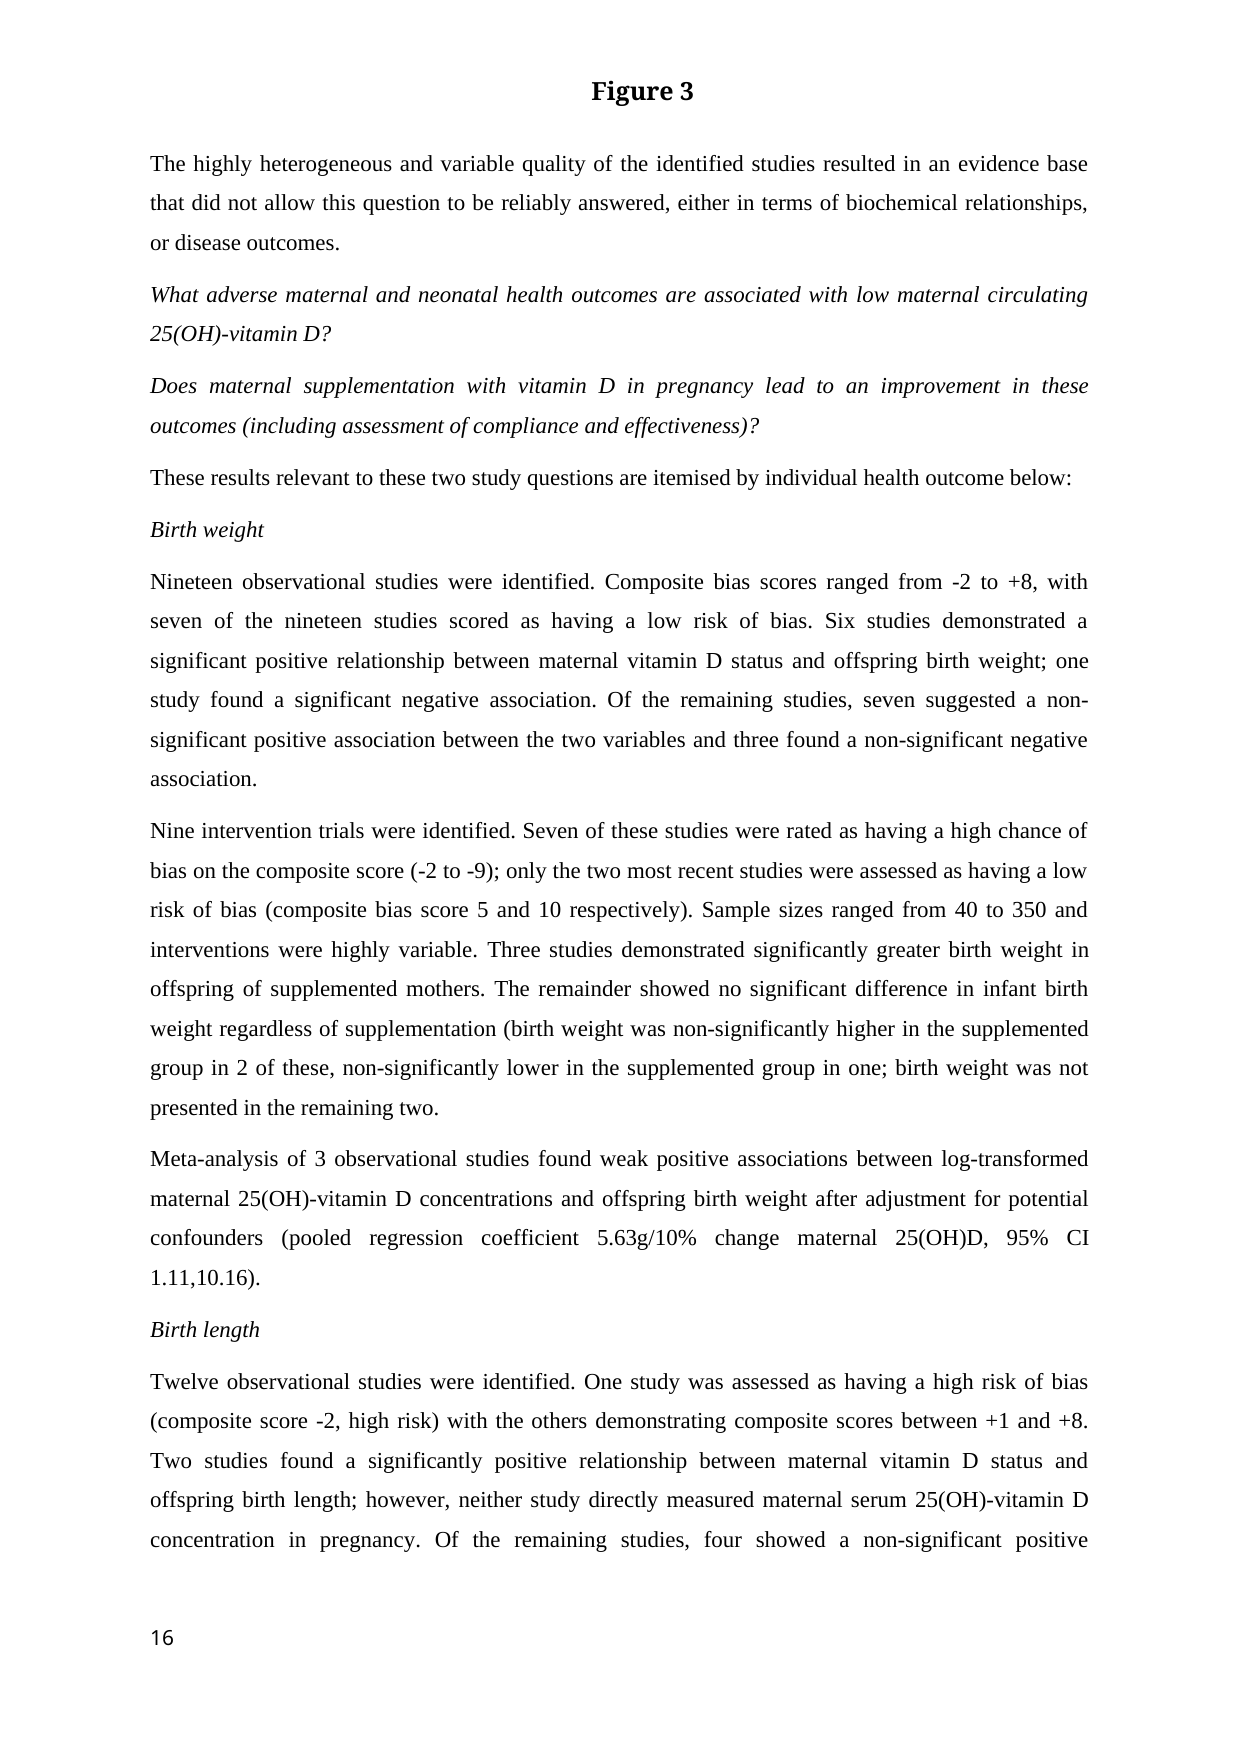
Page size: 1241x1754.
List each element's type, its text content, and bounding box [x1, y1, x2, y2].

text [150, 1368, 1090, 1552]
text Birth length [150, 1316, 1090, 1342]
text What adverse maternal and neonatal health outcomes are associated with low maternal circulating 25(OH)-vitamin D? [150, 281, 1090, 347]
text These results relevant to these two study questions are itemised by individual health outcome below: [150, 464, 1090, 490]
text Does maternal supplementation with vitamin D in pregnancy lead to an improvement in these outcomes (including assessment of compliance and effectiveness)? [150, 372, 1090, 438]
text Nineteen observational studies were identified. Composite bias scores ranged from -2 to +8, with seven of the nineteen studies scored as having a low risk of bias. Six studies demonstrated a significant positive relationship between maternal vitamin D status and offspring birth weight; one study found a significant negative association. Of the remaining studies, seven suggested a non-significant positive association between the two variables and three found a non-significant negative association. [150, 568, 1090, 792]
text The highly heterogeneous and variable quality of the identified studies resulted in an evidence base that did not allow this question to be reliably answered, either in terms of biochemical relationships, or disease outcomes. [150, 150, 1090, 255]
text Birth weight [150, 516, 1090, 542]
text Meta-analysis of 3 observational studies found weak positive associations between log-transformed maternal 25(OH)-vitamin D concentrations and offspring birth weight after adjustment for potential confounders (pooled regression coefficient 5.63g/10% change maternal 25(OH)D, 95% CI 1.11,10.16). [150, 1146, 1090, 1290]
text Nine intervention trials were identified. Seven of these studies were rated as having a high chance of bias on the composite score (-2 to -9); only the two most recent studies were assessed as having a low risk of bias (composite bias score 5 and 10 respectively). Sample sizes ranged from 40 to 350 and interventions were highly variable. Three studies demonstrated significantly greater birth weight in offspring of supplemented mothers. The remainder showed no significant difference in infant birth weight regardless of supplementation (birth weight was non-significantly higher in the supplemented group in 2 of these, non-significantly lower in the supplemented group in one; birth weight was not presented in the remaining two. [150, 817, 1090, 1120]
